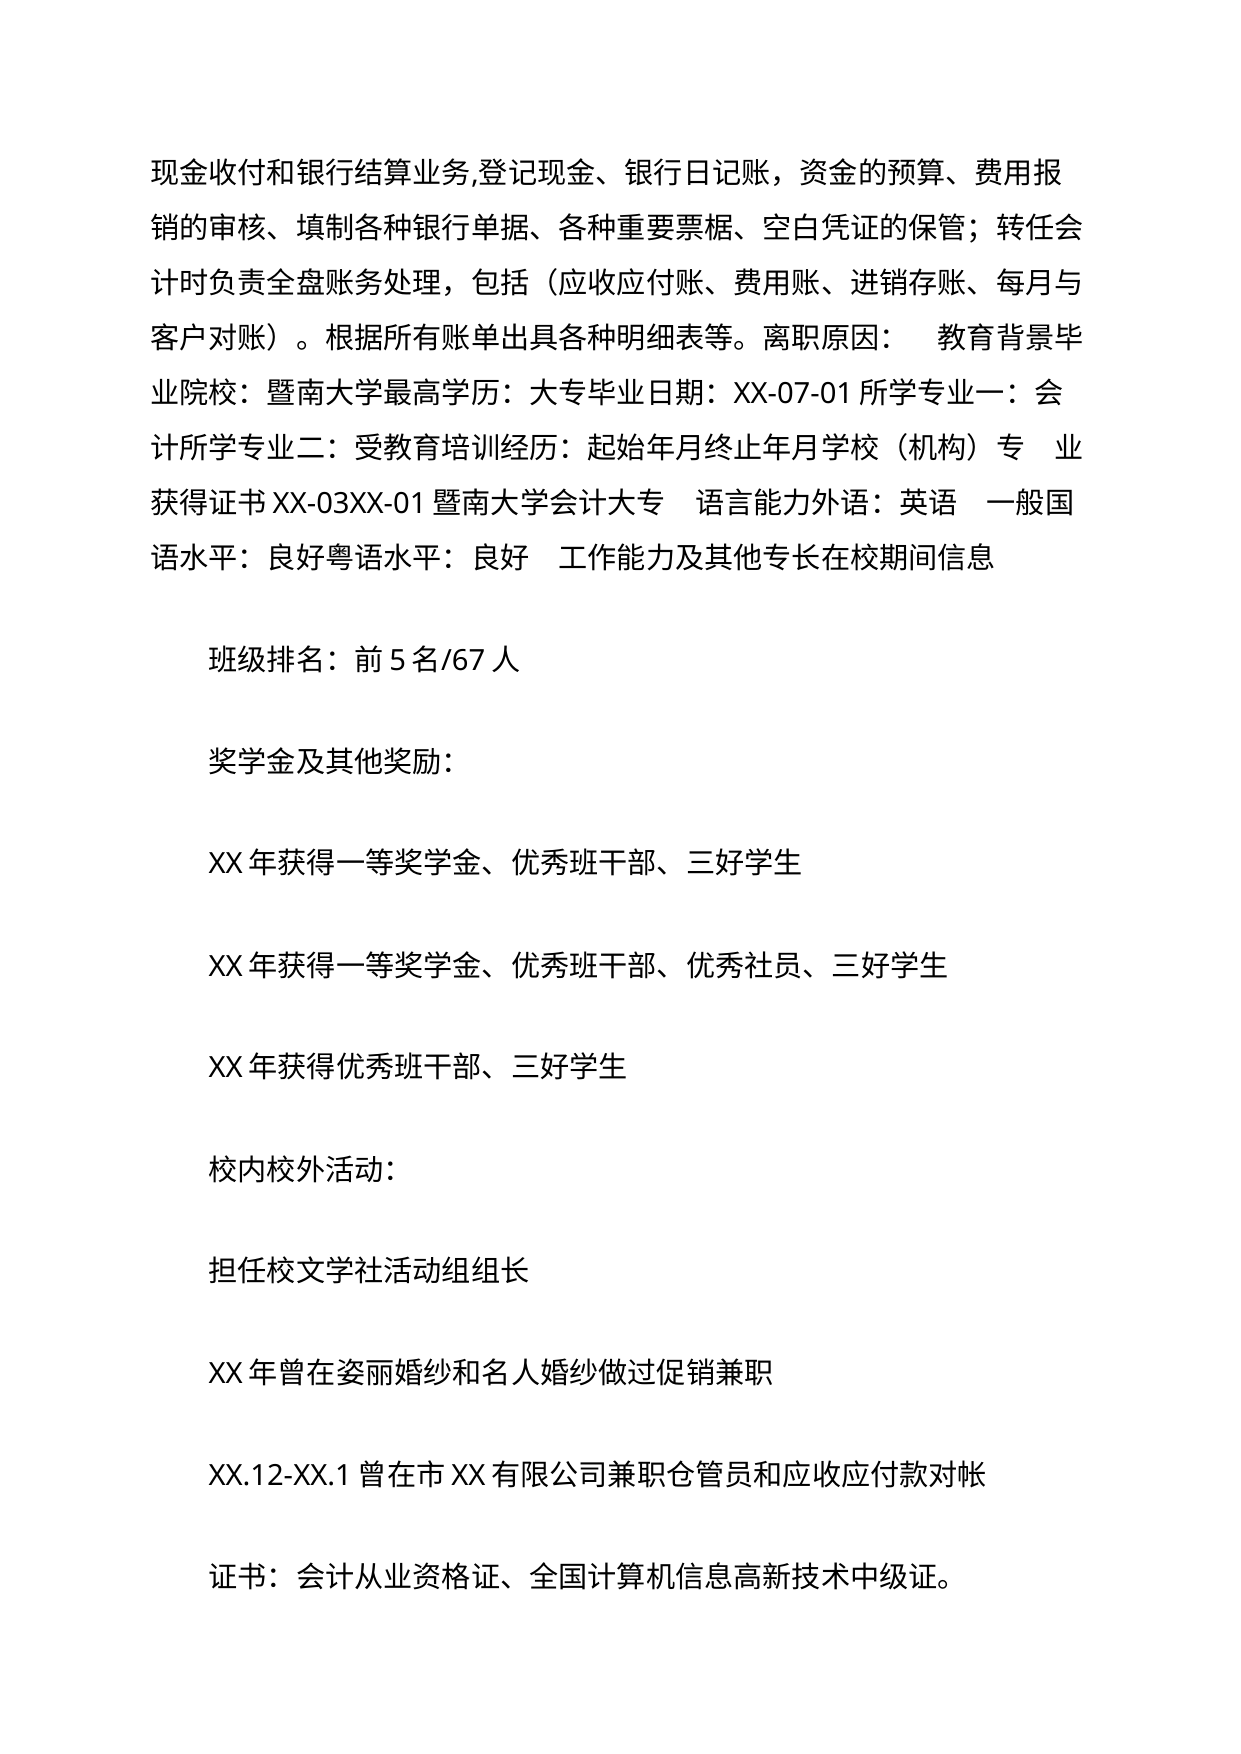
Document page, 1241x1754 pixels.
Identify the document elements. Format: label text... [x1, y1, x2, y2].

text 奖学金及其他奖励： [150, 738, 1090, 781]
text XX年曾在姿丽婚纱和名人婚纱做过促销兼职 [150, 1349, 1090, 1392]
text 班级排名：前5名/67人 [150, 636, 1090, 679]
text XX年获得优秀班干部、三好学生 [150, 1044, 1090, 1086]
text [150, 150, 1090, 577]
text XX.12-XX.1曾在市XX有限公司兼职仓管员和应收应付款对帐 [150, 1452, 1090, 1494]
text XX年获得一等奖学金、优秀班干部、三好学生 [150, 840, 1090, 882]
text 证书：会计从业资格证、全国计算机信息高新技术中级证。 [150, 1553, 1090, 1596]
text 校内校外活动： [150, 1146, 1090, 1188]
text 担任校文学社活动组组长 [150, 1248, 1090, 1290]
text XX年获得一等奖学金、优秀班干部、优秀社员、三好学生 [150, 942, 1090, 984]
